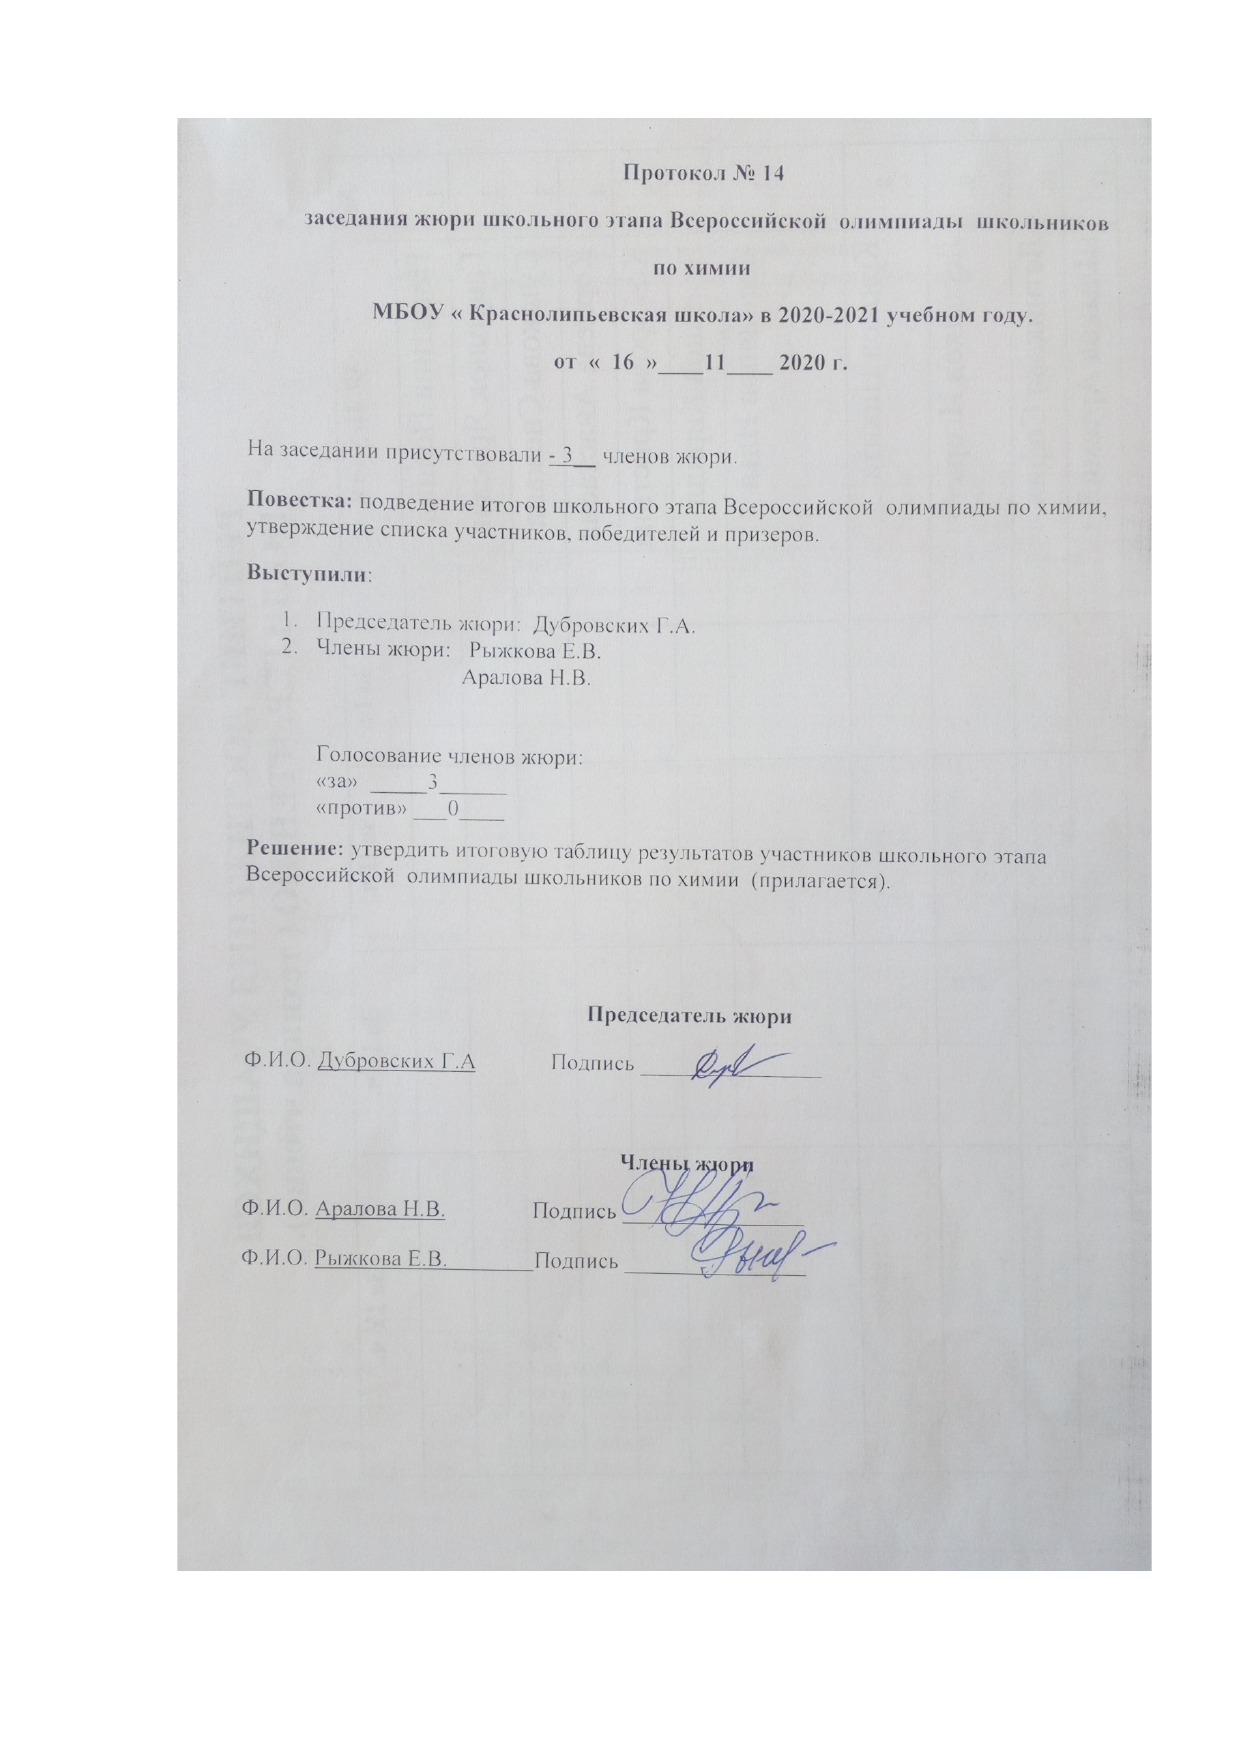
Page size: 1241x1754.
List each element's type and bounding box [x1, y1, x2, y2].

picture [177, 118, 1152, 1571]
